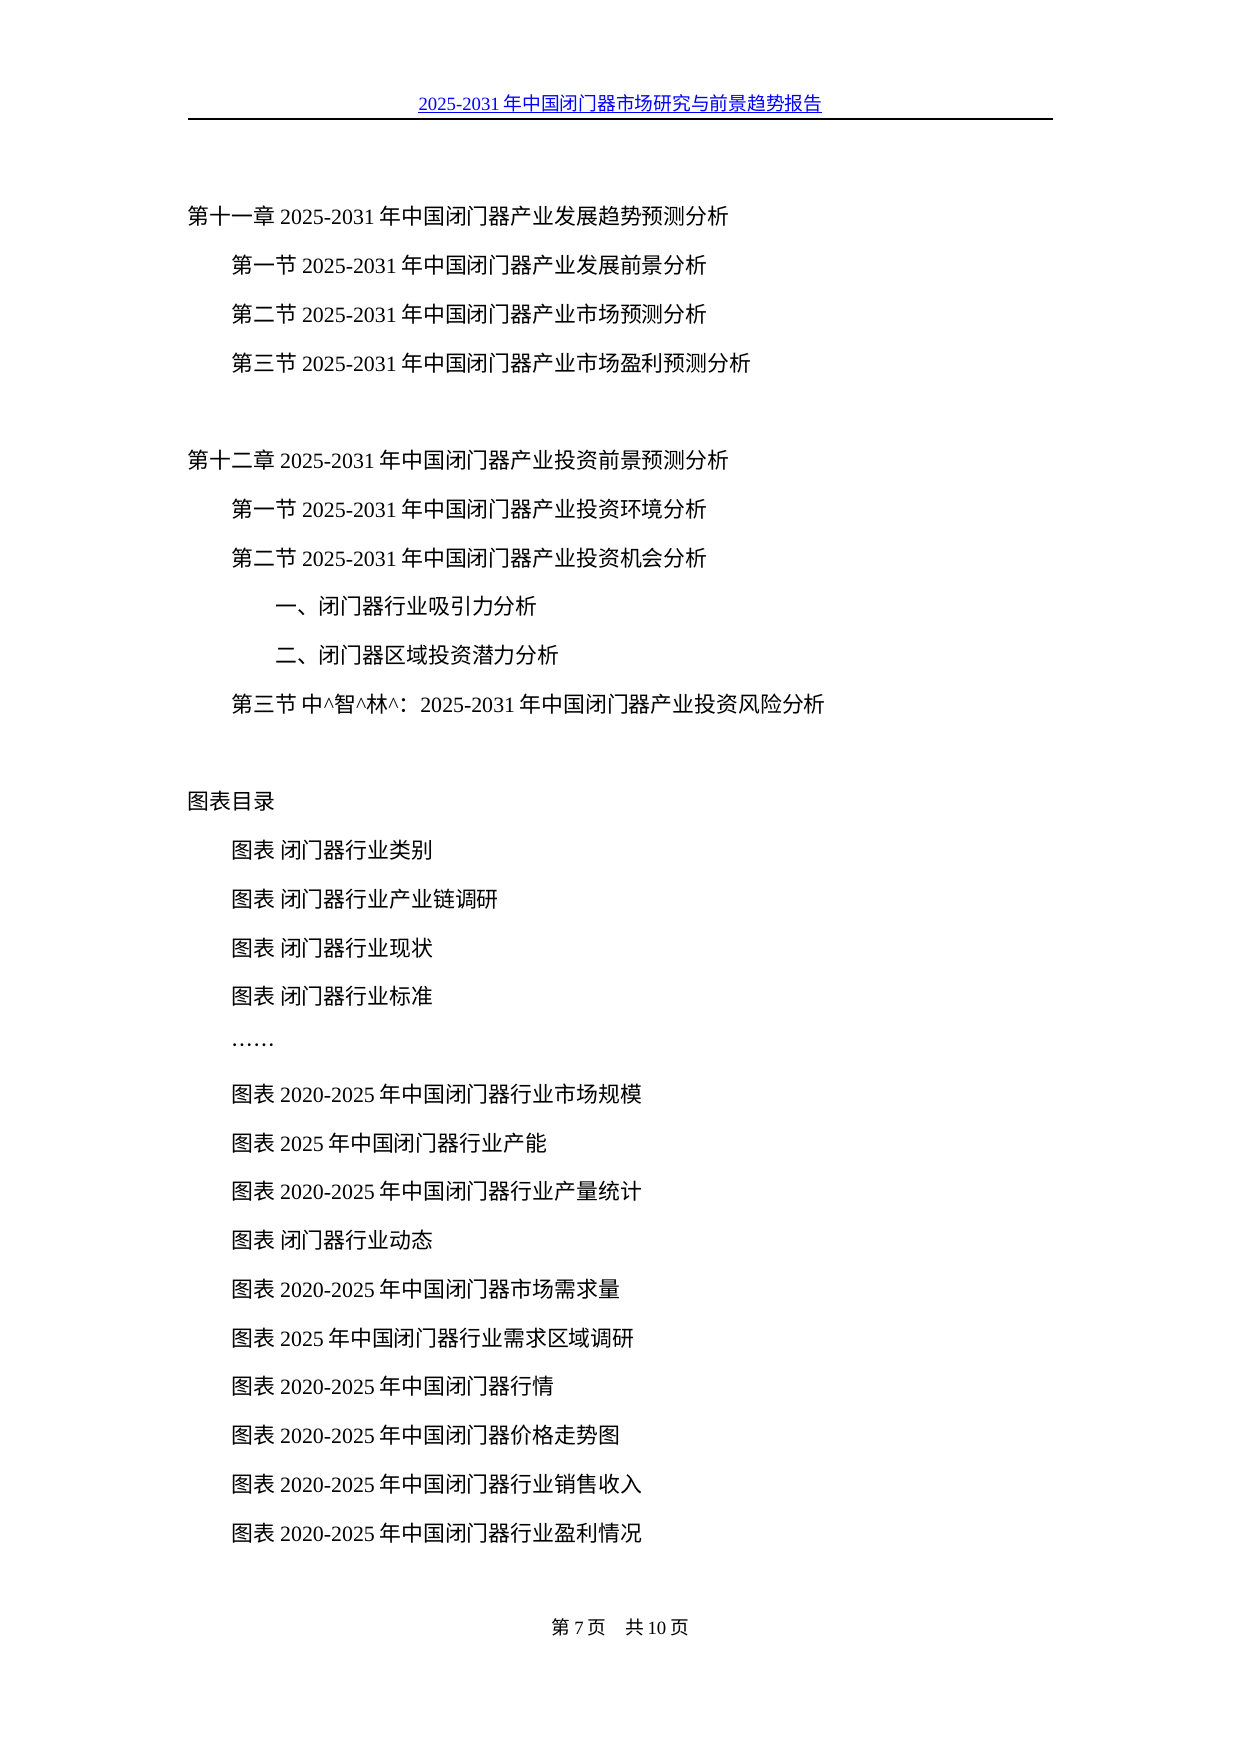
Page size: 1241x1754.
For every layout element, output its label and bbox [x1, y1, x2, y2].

text [187, 150, 1053, 1548]
